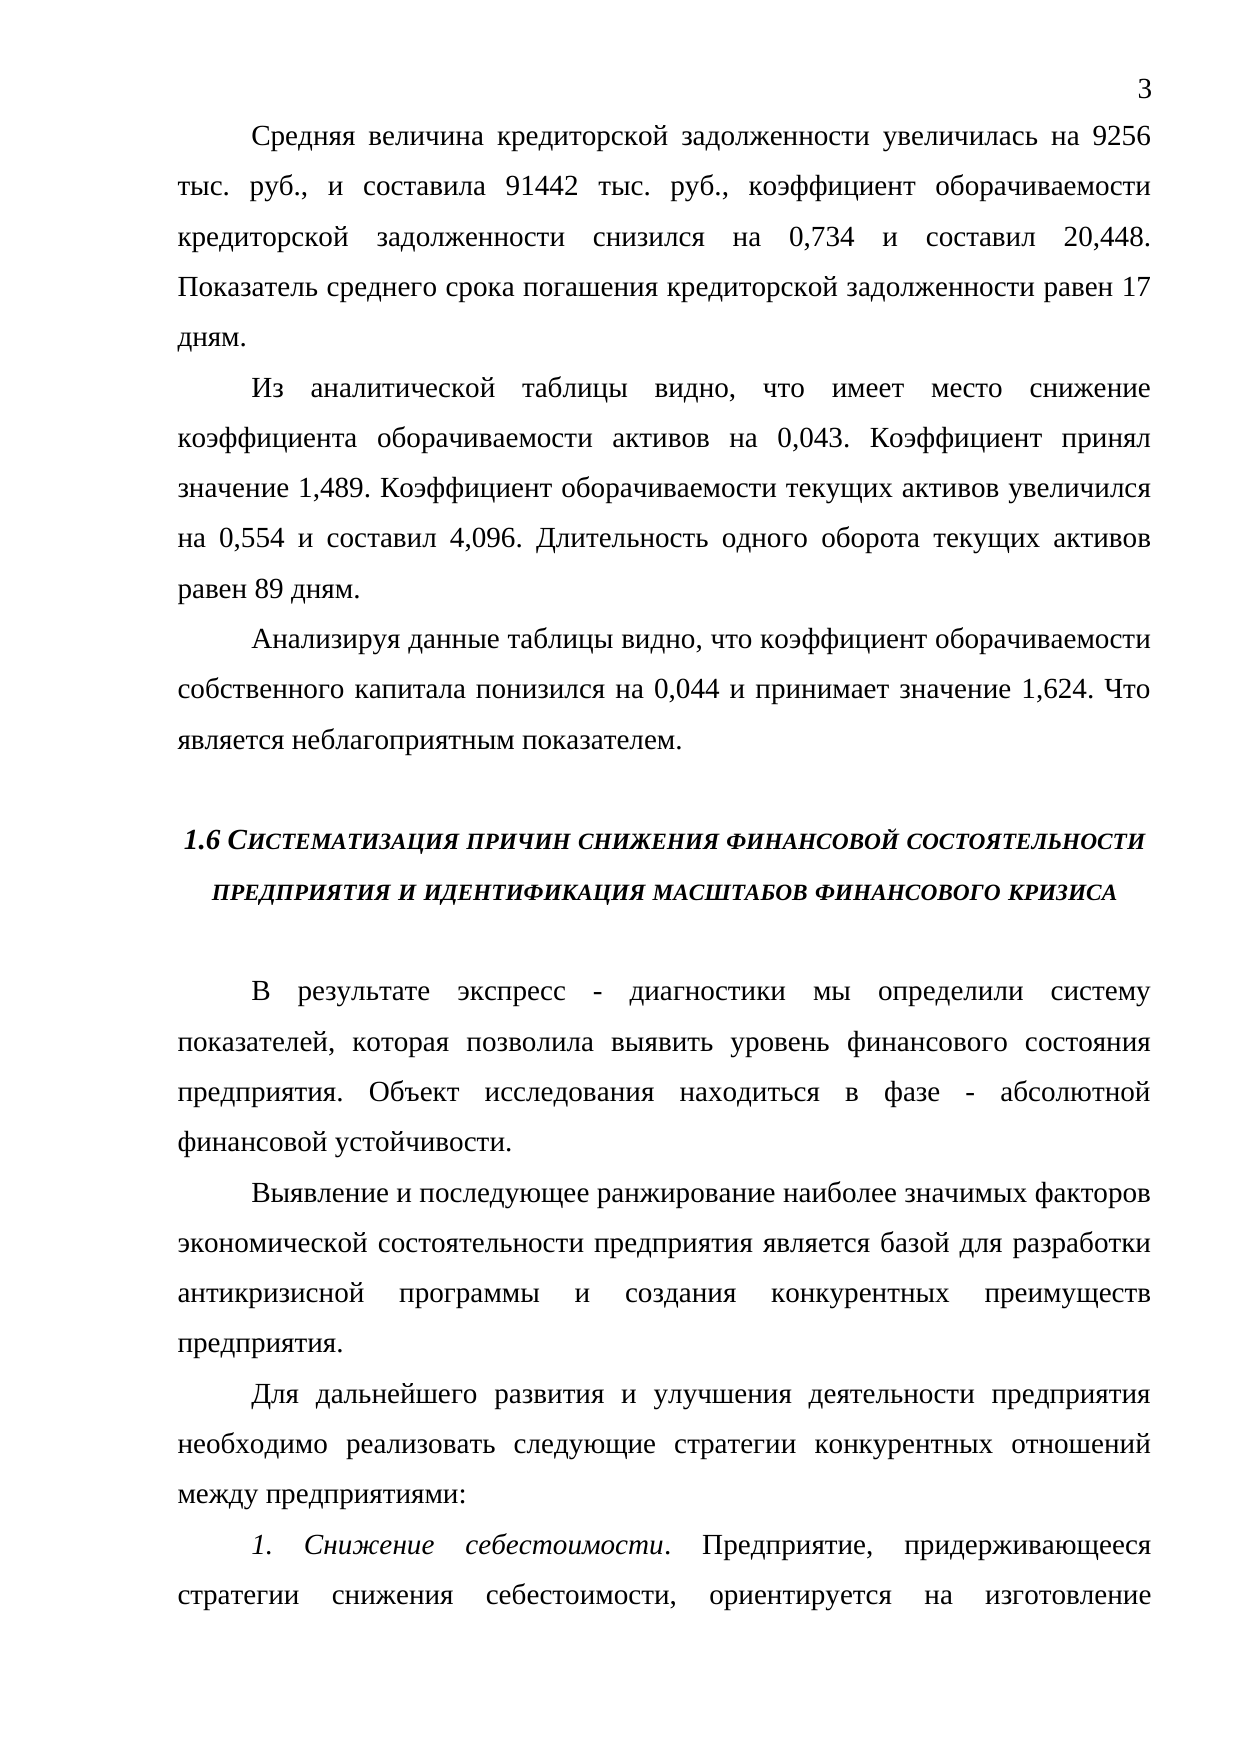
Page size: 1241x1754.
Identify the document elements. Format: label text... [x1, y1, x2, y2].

text Для дальнейшего развития и улучшения деятельности предприятия необходимо реализовать следующие стратегии конкурентных отношений между предприятиями: [177, 1376, 1152, 1510]
text Из аналитической таблицы видно, что имеет место снижение коэффициента оборачиваемости активов на 0,043. Коэффициент принял значение 1,489. Коэффициент оборачиваемости текущих активов увеличился на 0,554 и составил 4,096. Длительность одного оборота текущих активов равен 89 дням. [177, 370, 1152, 604]
text Выявление и последующее ранжирование наиболее значимых факторов экономической состоятельности предприятия является базой для разработки антикризисной программы и создания конкурентных преимуществ предприятия. [177, 1175, 1152, 1359]
text Анализируя данные таблицы видно, что коэффициент оборачиваемости собственного капитала понизился на 0,044 и принимает значение 1,624. Что является неблагоприятным показателем. [177, 621, 1152, 755]
text Средняя величина кредиторской задолженности увеличилась на 9256 тыс. руб., и составила 91442 тыс. руб., коэффициент оборачиваемости кредиторской задолженности снизился на 0,734 и составил 20,448. Показатель среднего срока погашения кредиторской задолженности равен 17 дням. [177, 118, 1152, 353]
text В результате экспресс - диагностики мы определили систему показателей, которая позволила выявить уровень финансового состояния предприятия. Объект исследования находиться в фазе - абсолютной финансовой устойчивости. [177, 973, 1152, 1158]
subtitle 1.6 Систематизация причин снижения финансовой состоятельности предприятия и идентификация масштабов финансового кризиса [177, 822, 1152, 906]
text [177, 1527, 1152, 1611]
